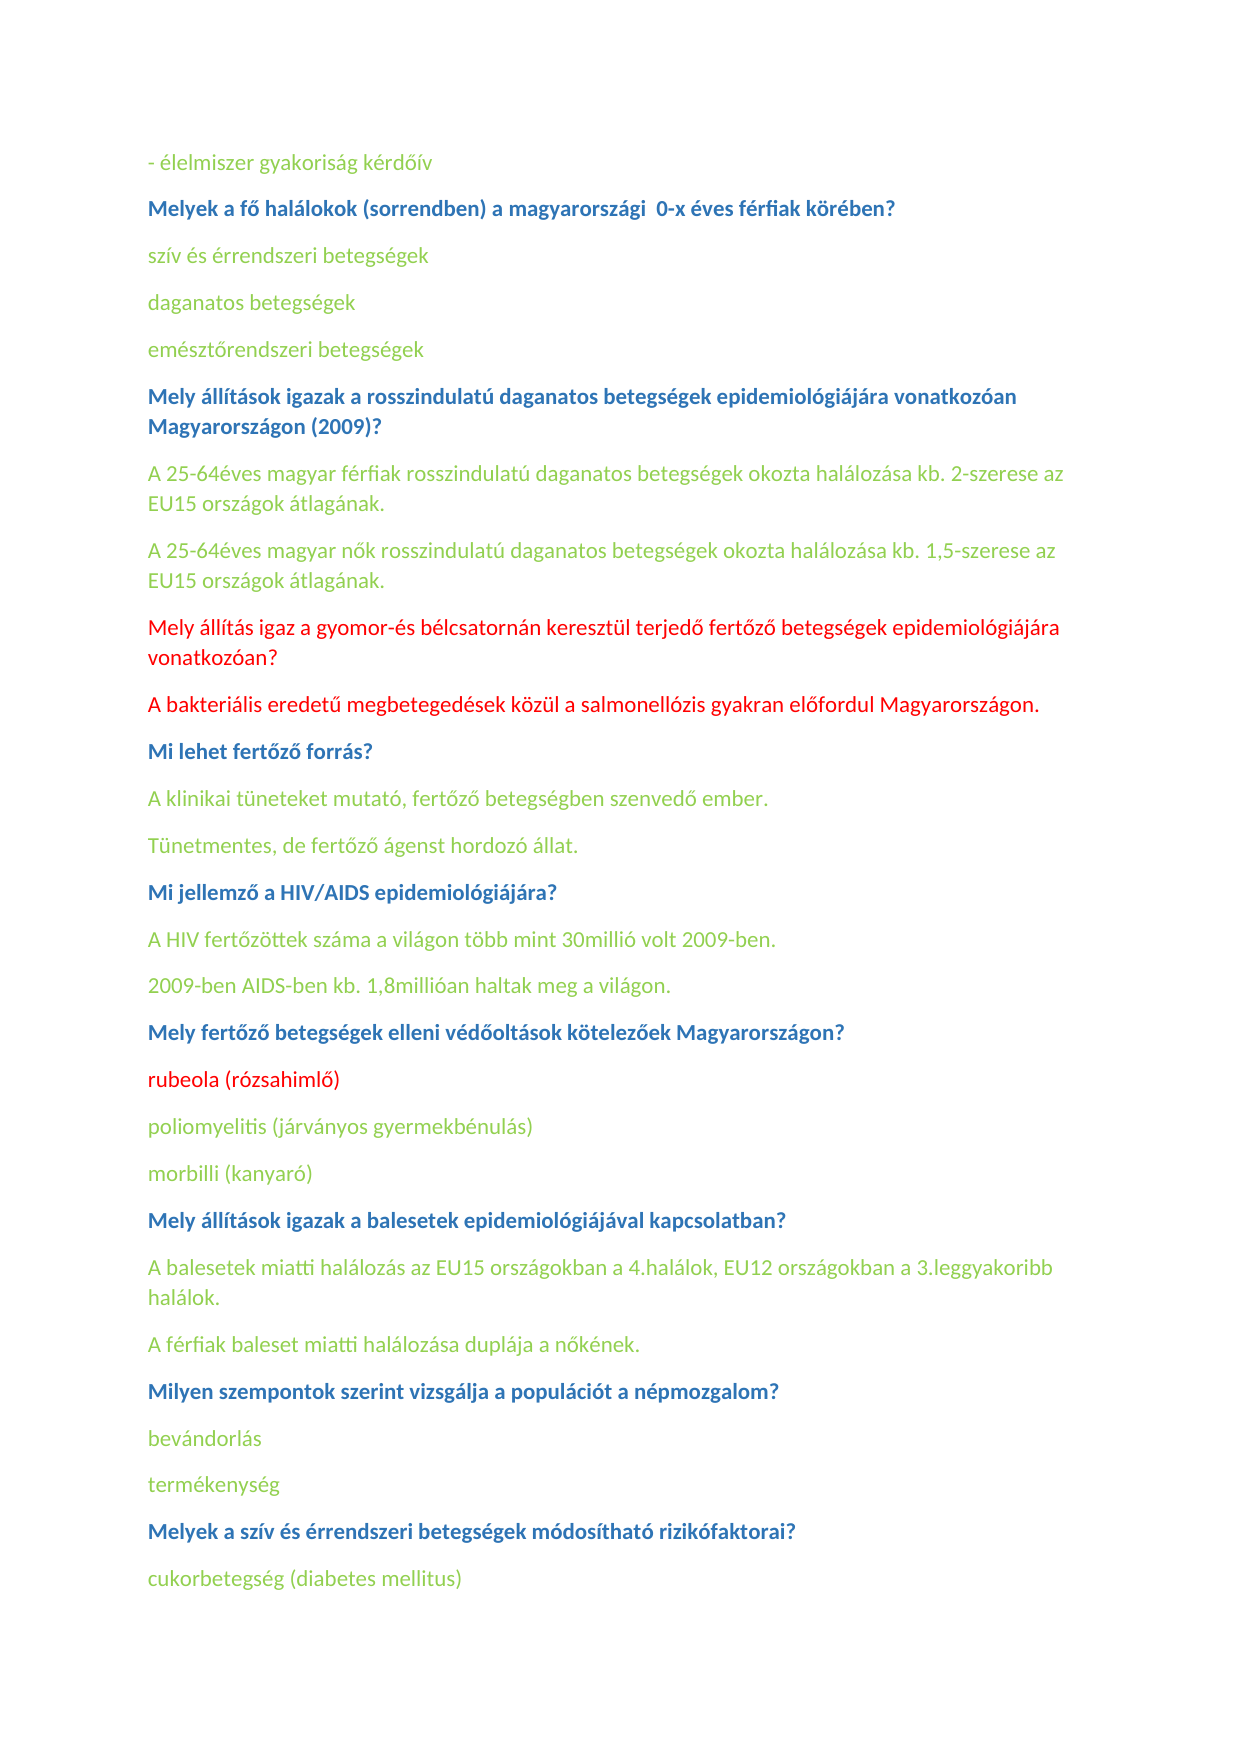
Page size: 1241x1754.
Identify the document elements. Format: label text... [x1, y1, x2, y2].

text Mi lehet fertőző forrás? [148, 737, 1093, 765]
text A klinikai tüneteket mutató, fertőző betegségben szenvedő ember. [148, 784, 1093, 812]
text Melyek a szív és érrendszeri betegségek módosítható rizikófaktorai? [148, 1517, 1093, 1545]
text Melyek a fő halálokok (sorrendben) a magyarországi 0-x éves férfiak körében? [148, 194, 1093, 222]
text 2009-ben AIDS-ben kb. 1,8millióan haltak meg a világon. [148, 972, 1093, 999]
text bevándorlás [148, 1424, 1093, 1452]
text szív és érrendszeri betegségek [148, 241, 1093, 269]
text - élelmiszer gyakoriság kérdőív [148, 148, 1093, 176]
text Mely állítás igaz a gyomor-és bélcsatornán keresztül terjedő fertőző betegségek epidemiológiájára vonatkozóan? [148, 613, 1093, 671]
text emésztőrendszeri betegségek [148, 335, 1093, 363]
text rubeola (rózsahimlő) [148, 1065, 1093, 1093]
text poliomyelitis (járványos gyermekbénulás) [148, 1112, 1093, 1140]
text cukorbetegség (diabetes mellitus) [148, 1564, 1093, 1592]
text A 25-64éves magyar nők rosszindulatú daganatos betegségek okozta halálozása kb. 1,5-szerese az EU15 országok átlagának. [148, 536, 1093, 594]
text A férfiak baleset miatti halálozása duplája a nőkének. [148, 1330, 1093, 1358]
text A bakteriális eredetű megbetegedések közül a salmonellózis gyakran előfordul Magyarországon. [148, 690, 1093, 718]
text morbilli (kanyaró) [148, 1159, 1093, 1187]
text A 25-64éves magyar férfiak rosszindulatú daganatos betegségek okozta halálozása kb. 2-szerese az EU15 országok átlagának. [148, 459, 1093, 517]
text daganatos betegségek [148, 288, 1093, 316]
text A HIV fertőzöttek száma a világon több mint 30millió volt 2009-ben. [148, 925, 1093, 953]
text Milyen szempontok szerint vizsgálja a populációt a népmozgalom? [148, 1377, 1093, 1405]
text Mi jellemző a HIV/AIDS epidemiológiájára? [148, 878, 1093, 906]
text Mely állítások igazak a rosszindulatú daganatos betegségek epidemiológiájára vonatkozóan Magyarországon (2009)? [148, 382, 1093, 440]
text Mely állítások igazak a balesetek epidemiológiájával kapcsolatban? [148, 1206, 1093, 1234]
text termékenység [148, 1471, 1093, 1498]
text Tünetmentes, de fertőző ágenst hordozó állat. [148, 831, 1093, 859]
text A balesetek miatti halálozás az EU15 országokban a 4.halálok, EU12 országokban a 3.leggyakoribb halálok. [148, 1253, 1093, 1311]
text Mely fertőző betegségek elleni védőoltások kötelezőek Magyarországon? [148, 1018, 1093, 1046]
